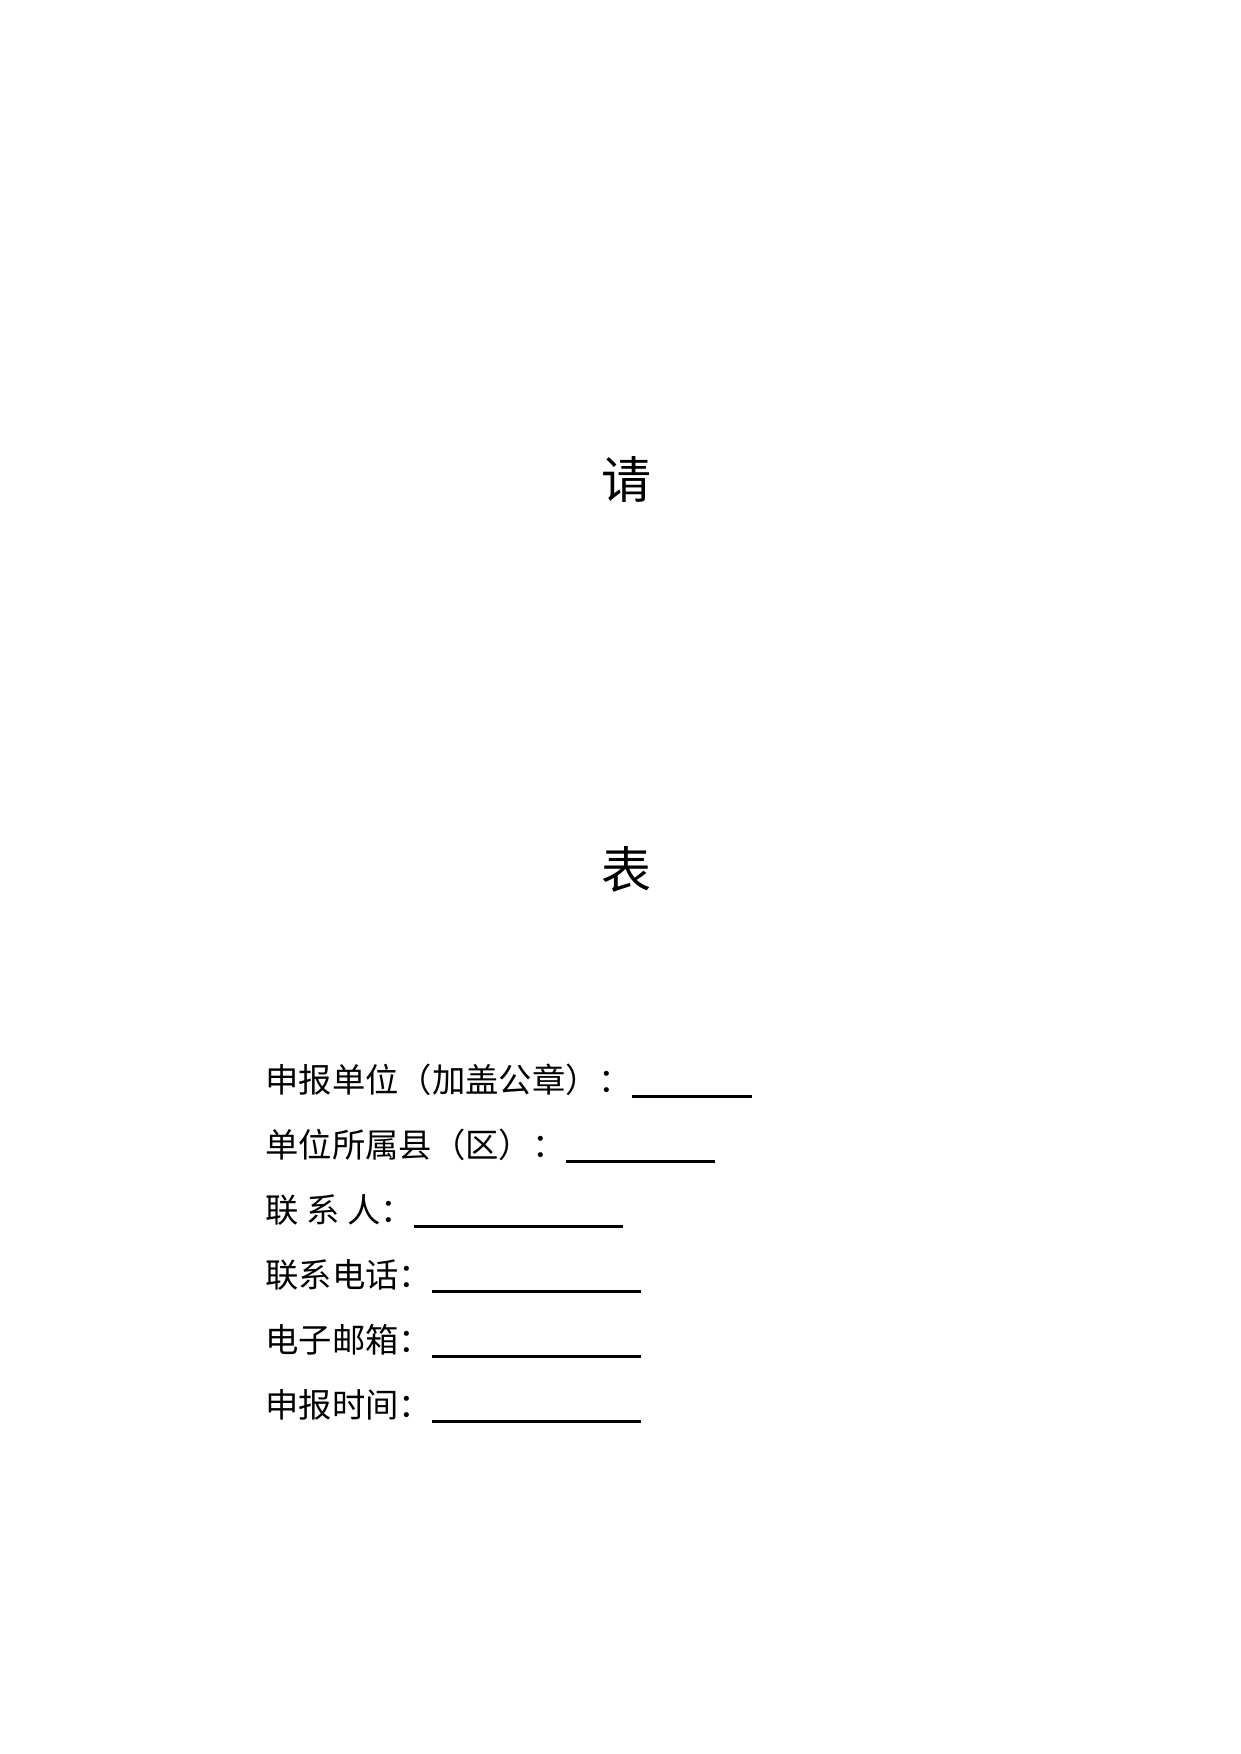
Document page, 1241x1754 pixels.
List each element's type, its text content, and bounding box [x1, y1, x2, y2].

text 表 [165, 818, 1087, 915]
text 申报时间： [165, 1370, 1087, 1435]
text 请 [165, 428, 1087, 525]
text 联 系 人： [165, 1175, 1087, 1240]
text 单位所属县（区）： [165, 1110, 1087, 1175]
text 电子邮箱： [165, 1305, 1087, 1370]
text 申报单位（加盖公章）： [165, 1045, 1087, 1110]
text 联系电话： [165, 1240, 1087, 1305]
